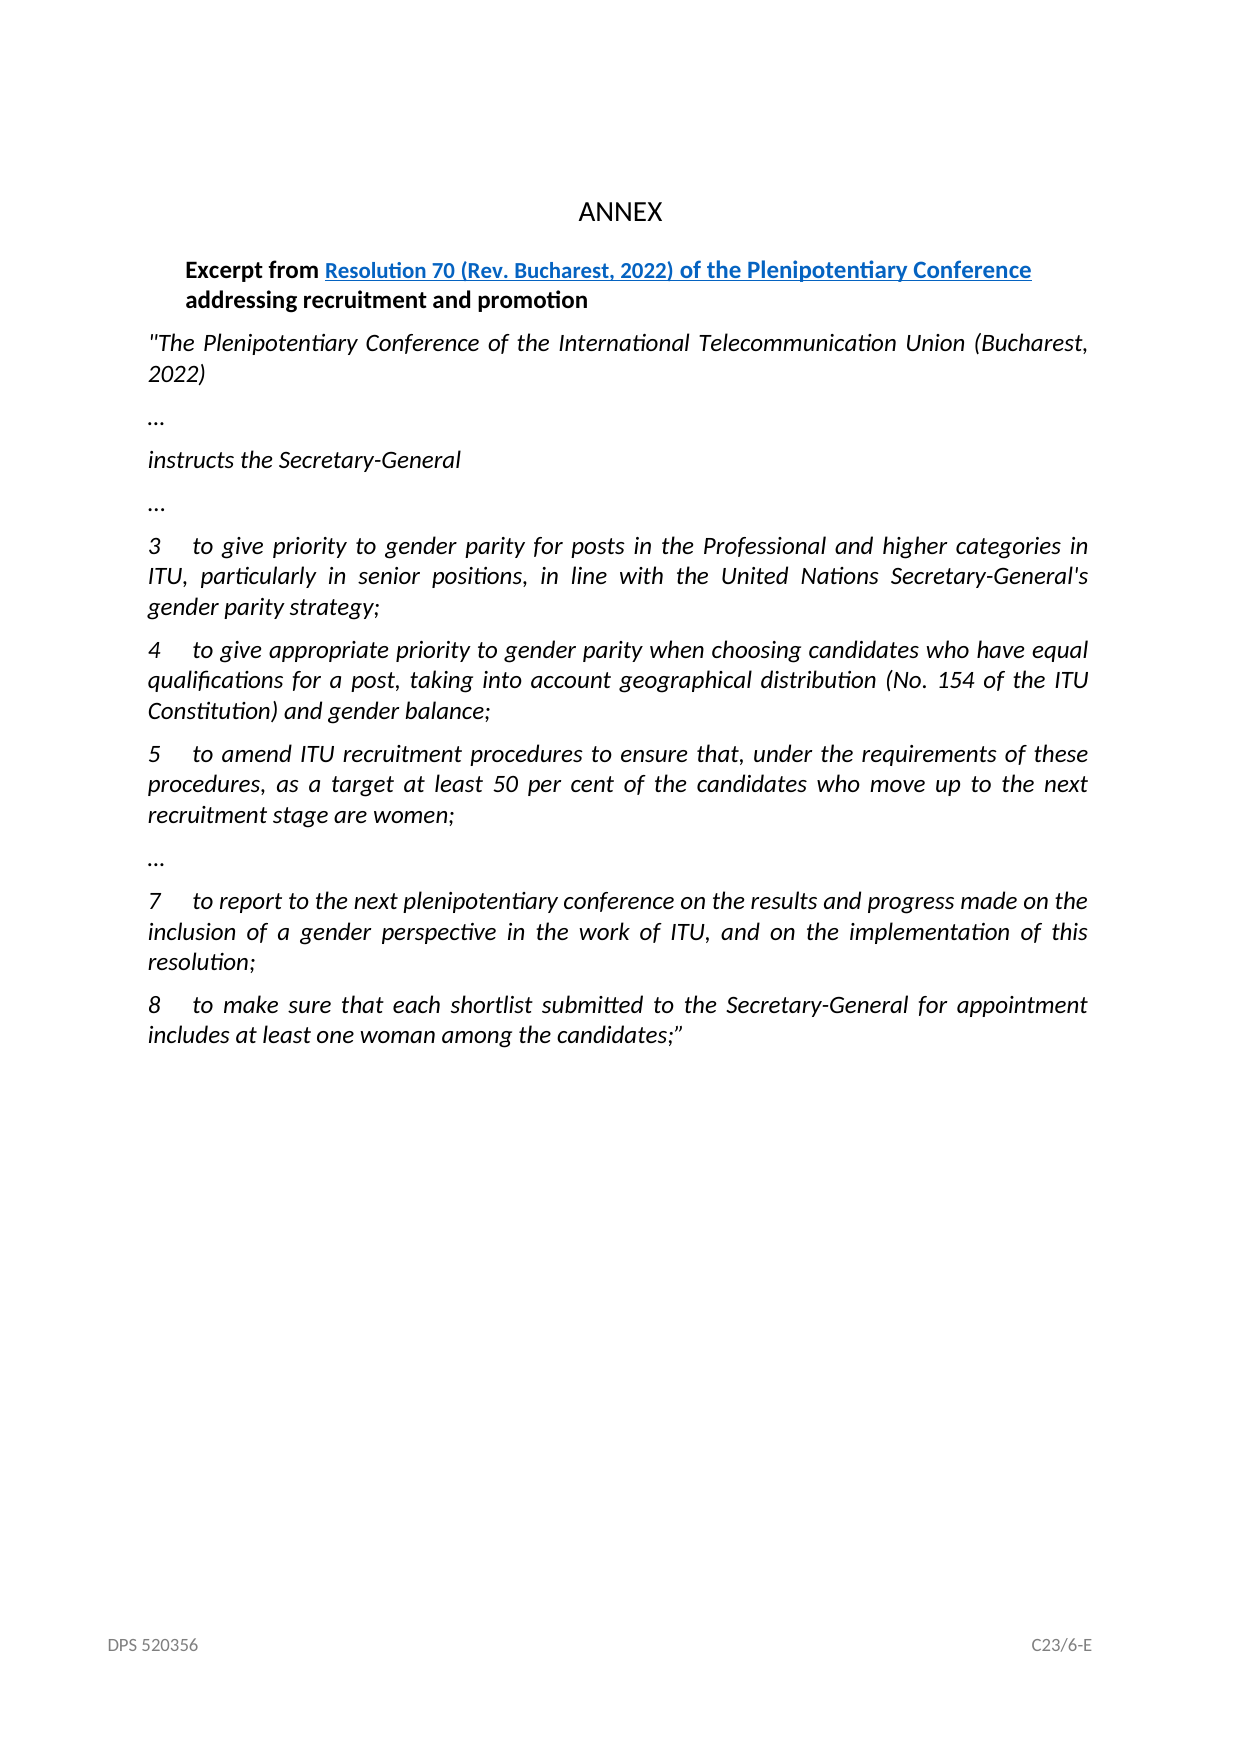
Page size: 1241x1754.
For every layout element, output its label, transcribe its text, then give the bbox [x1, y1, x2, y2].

text 8 to make sure that each shortlist submitted to the Secretary-General for appointment includes at least one woman among the candidates;” [148, 989, 1092, 1050]
text 3 to give priority to gender parity for posts in the Professional and higher categories in ITU, particularly in senior positions, in line with the United Nations Secretary-General's gender parity strategy; [148, 530, 1092, 621]
text instructs the Secretary-General [148, 444, 1092, 474]
text … [148, 487, 1092, 517]
text Annex [148, 193, 1092, 229]
text Excerpt from Resolution 70 (Rev. Bucharest, 2022) of the Plenipotentiary Conference addressing recruitment and promotion [185, 254, 1092, 315]
text 5 to amend ITU recruitment procedures to ensure that, under the requirements of these procedures, as a target at least 50 per cent of the candidates who move up to the next recruitment stage are women; [148, 738, 1092, 829]
text "The Plenipotentiary Conference of the International Telecommunication Union (Bucharest, 2022) [148, 327, 1092, 388]
text … [148, 842, 1092, 873]
text 4 to give appropriate priority to gender parity when choosing candidates who have equal qualifications for a post, taking into account geographical distribution (No. 154 of the ITU Constitution) and gender balance; [148, 634, 1092, 726]
text … [148, 401, 1092, 431]
text 7 to report to the next plenipotentiary conference on the results and progress made on the inclusion of a gender perspective in the work of ITU, and on the implementation of this resolution; [148, 885, 1092, 977]
